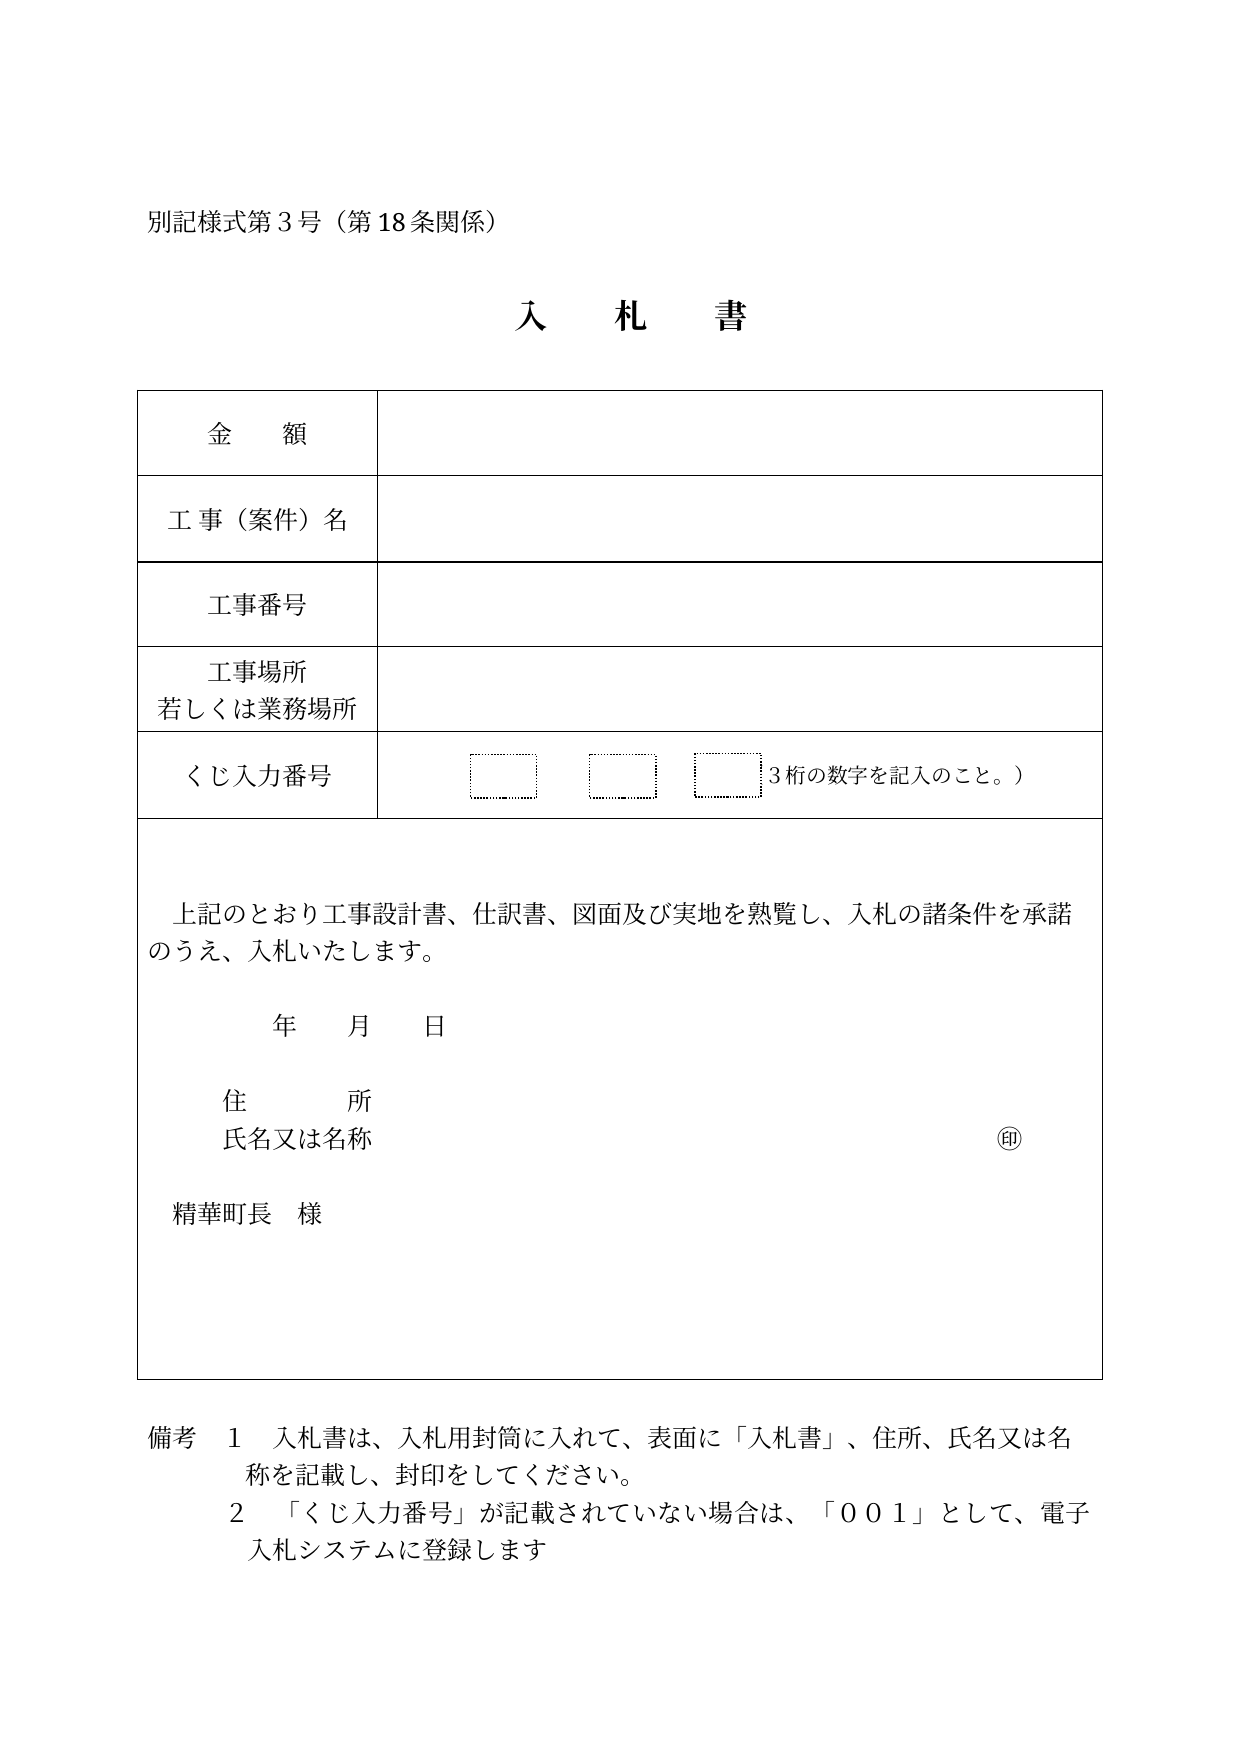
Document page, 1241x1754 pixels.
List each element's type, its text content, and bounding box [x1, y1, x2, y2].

table_cell [378, 563, 1102, 646]
table_cell [378, 732, 733, 818]
text 別記様式第３号（第18条関係） [148, 202, 1092, 239]
table_cell （３桁の数字を記入のこと。） [733, 732, 1102, 818]
table_cell 工 事（案件）名 [138, 476, 377, 561]
text 備考 １ 入札書は、入札用封筒に入れて、表面に「入札書」、住所、氏名又は名称を記載し、封印をしてください。 [148, 1418, 1092, 1493]
table_cell 工事場所 若しくは業務場所 [138, 647, 377, 731]
table_cell くじ入力番号 [138, 732, 377, 818]
text 入 札 書 [148, 277, 1092, 352]
table_cell [378, 647, 1102, 731]
table_cell 工事番号 [138, 563, 377, 646]
table_cell 上記のとおり工事設計書、仕訳書、図面及び実地を熟覧し、入札の諸条件を承諾のうえ、入札いたします。 年 月 日 住 所 氏名又は名称 ㊞ 精華町長 様 [138, 819, 1102, 1379]
table_header [378, 391, 1102, 475]
text ２ 「くじ入力番号」が記載されていない場合は、「００１」として、電子入札システムに登録します [148, 1493, 1092, 1568]
table_header 金 額 [138, 391, 377, 475]
table_cell [378, 476, 1102, 561]
